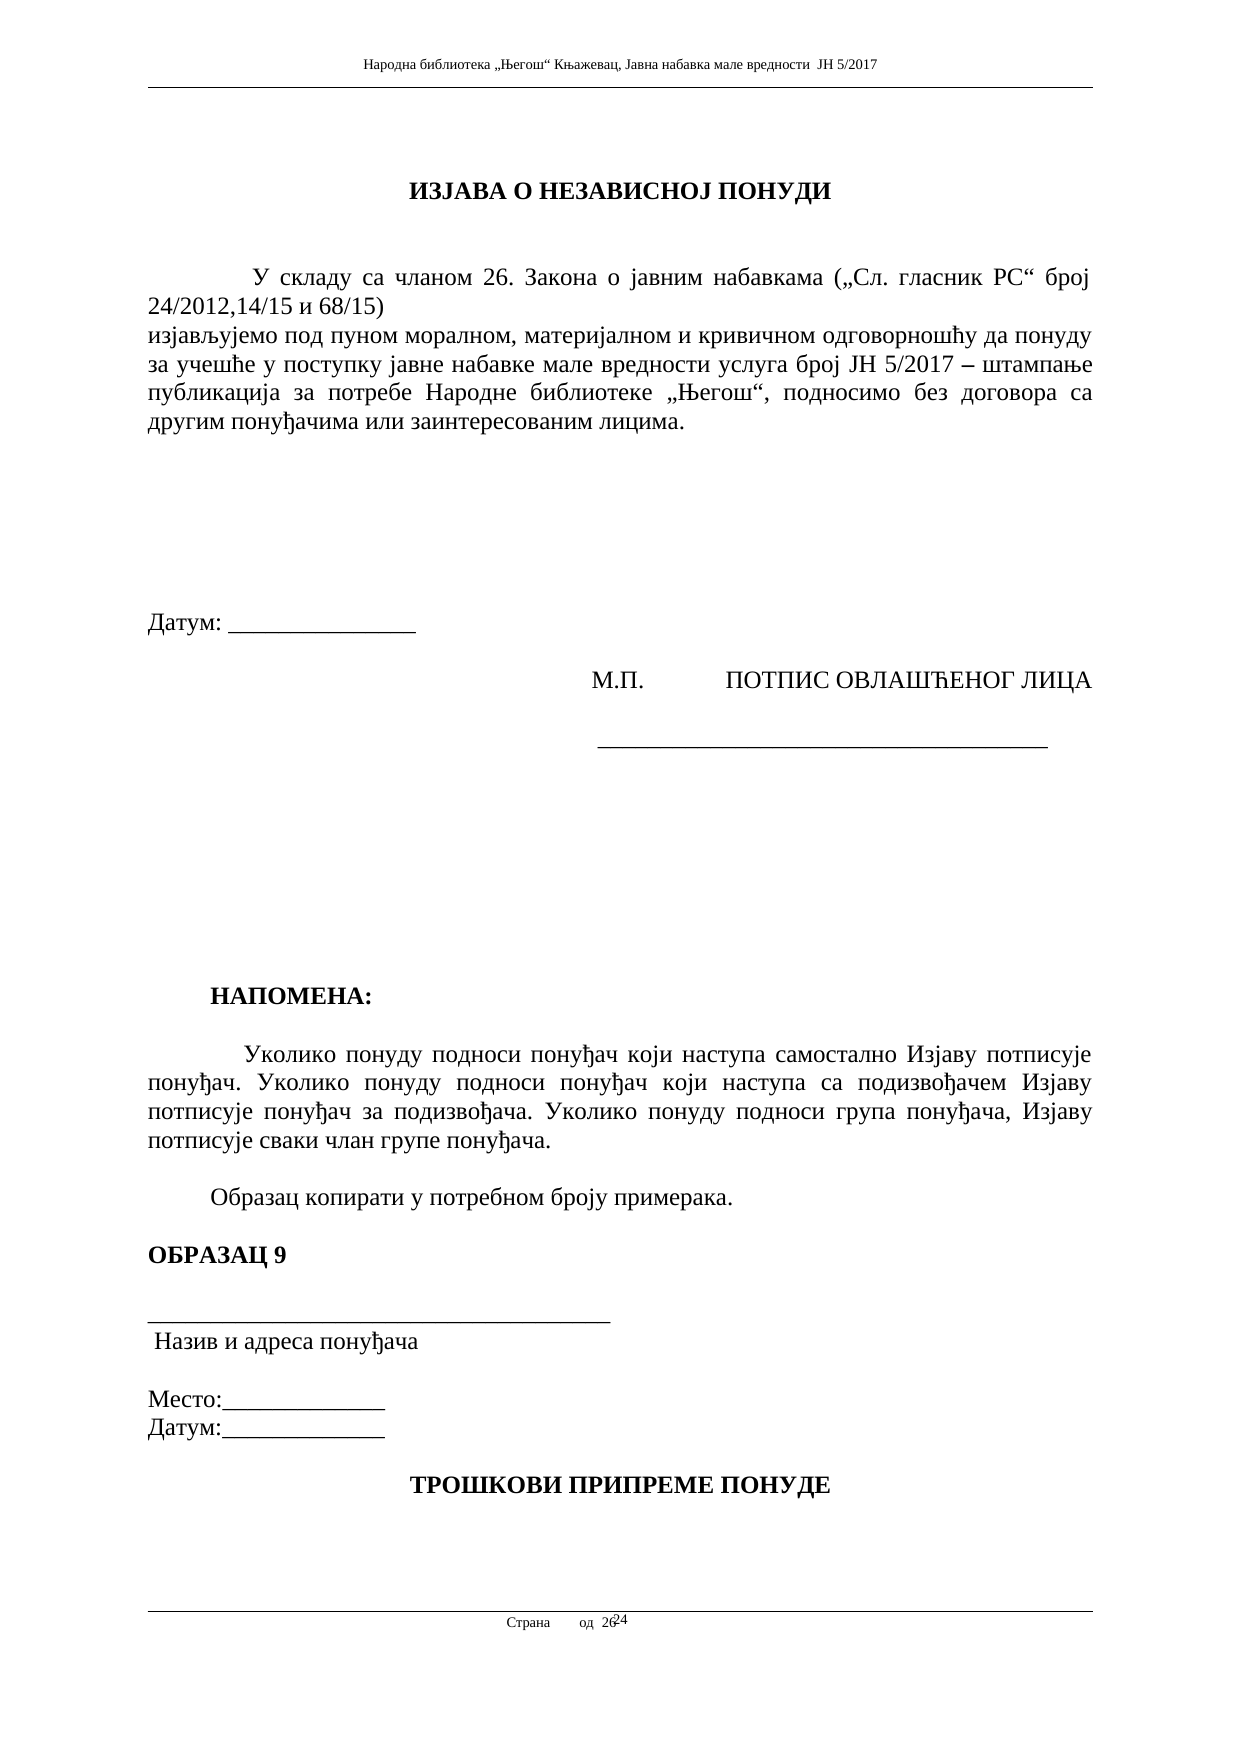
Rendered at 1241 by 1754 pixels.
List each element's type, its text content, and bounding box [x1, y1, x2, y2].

text Датум: _______________ [148, 607, 1093, 636]
text Образац копирати у потребном броју примерака. [148, 1182, 1093, 1211]
text Назив и адреса понуђача [148, 1326, 1093, 1355]
text ОБРАЗАЦ 9 [148, 1240, 1093, 1269]
text Датум:_____________ [148, 1412, 1093, 1441]
text Уколико понуду подноси понуђач који наступа самостално Изјаву потписује понуђач. Уколико понуду подноси понуђач који наступа са подизвођачем Изјаву потписује понуђач за подизвођача. Уколико понуду подноси група понуђача, Изјаву потписује сваки члан групе понуђача. [148, 1039, 1093, 1154]
text ТРОШКОВИ ПРИПРЕМЕ ПОНУДЕ [148, 1470, 1093, 1499]
text изјављујемо под пуном моралном, материјалном и кривичном одговорношћу да понуду за учешће у поступку јавне набавке мале вредности услуга број ЈН 5/2017 – штампање публикација за потребе Народне библиотеке „Његош“, подносимо без договора са другим понуђачима или заинтересованим лицима. [148, 320, 1093, 435]
text У складу са чланом 26. Закона о јавним набавкама („Сл. гласник РС“ број 24/2012,14/15 и 68/15) [148, 262, 1093, 320]
text НАПОМЕНА: [148, 981, 1093, 1010]
text ____________________________________ [598, 722, 1093, 751]
text _____________________________________ [148, 1297, 1093, 1326]
text Место:_____________ [148, 1384, 1093, 1412]
text М.П. ПОТПИС ОВЛАШЋЕНОГ ЛИЦА [148, 665, 1093, 694]
text ИЗЈАВА O НЕЗАВИСНОЈ ПОНУДИ [148, 176, 1093, 205]
